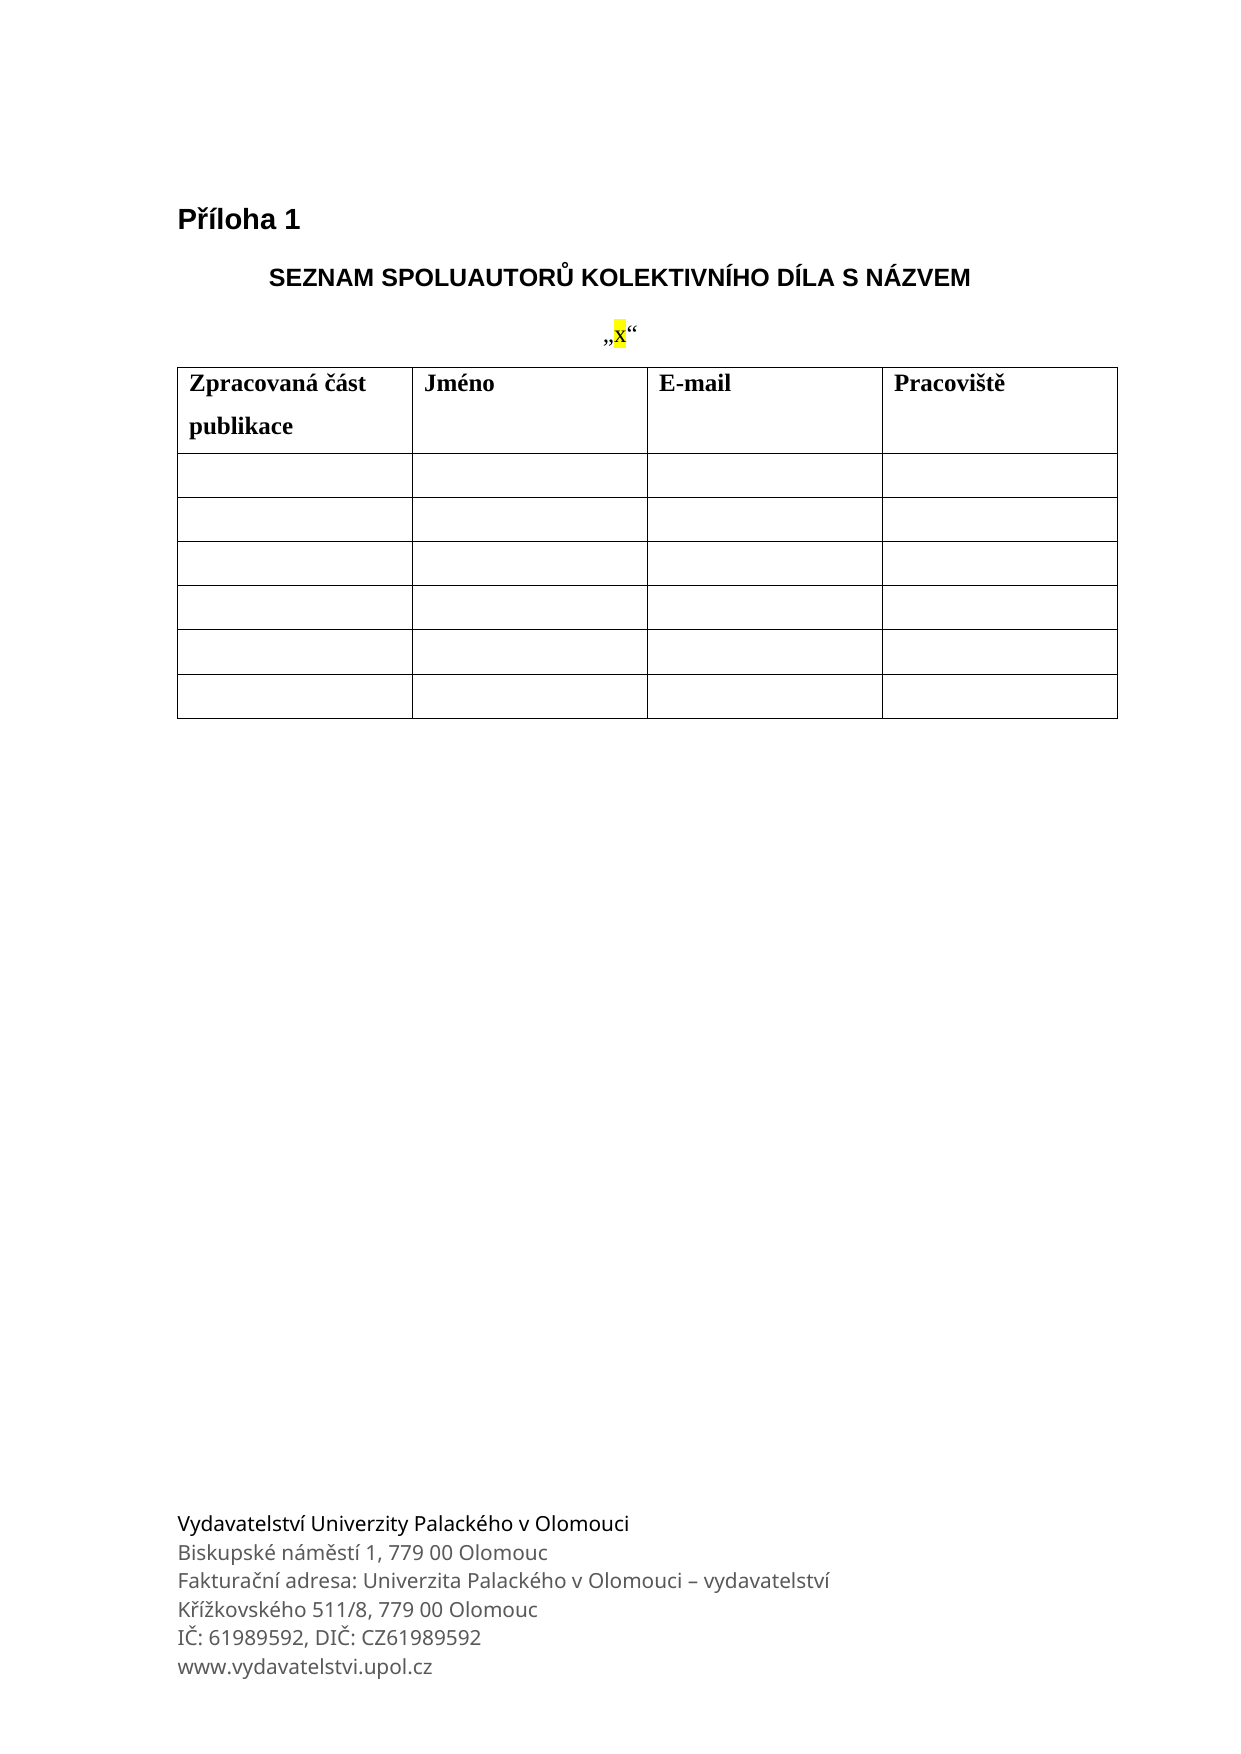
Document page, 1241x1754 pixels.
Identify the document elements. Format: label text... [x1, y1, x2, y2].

table_header Jméno [413, 368, 647, 453]
table_cell [883, 630, 1117, 673]
text „x“ [626, 319, 1063, 348]
table_cell [413, 542, 647, 585]
table_cell [178, 498, 412, 541]
table_cell [883, 675, 1117, 717]
table_cell [648, 542, 882, 585]
table_cell [883, 542, 1117, 585]
table_cell [413, 630, 647, 673]
table_cell [883, 586, 1117, 629]
table_cell [883, 454, 1117, 497]
table_header Zpracovaná část publikace [178, 368, 412, 453]
table_cell [413, 498, 647, 541]
table_cell [413, 454, 647, 497]
table_cell [648, 454, 882, 497]
text Seznam spoluautorů kolektivního díla s názvem [177, 263, 1063, 292]
table_cell [178, 586, 412, 629]
table_cell [178, 454, 412, 497]
table_cell [413, 586, 647, 629]
table_cell [648, 498, 882, 541]
table_cell [178, 675, 412, 717]
table_cell [413, 675, 647, 717]
text „x“ [177, 319, 614, 348]
table_cell [883, 498, 1117, 541]
table_header Pracoviště [883, 368, 1117, 453]
table_cell [648, 586, 882, 629]
table_header E-mail [648, 368, 882, 453]
table_cell [648, 675, 882, 717]
text Příloha 1 [177, 202, 1063, 236]
table_cell [648, 630, 882, 673]
table_cell [178, 542, 412, 585]
table_cell [178, 630, 412, 673]
